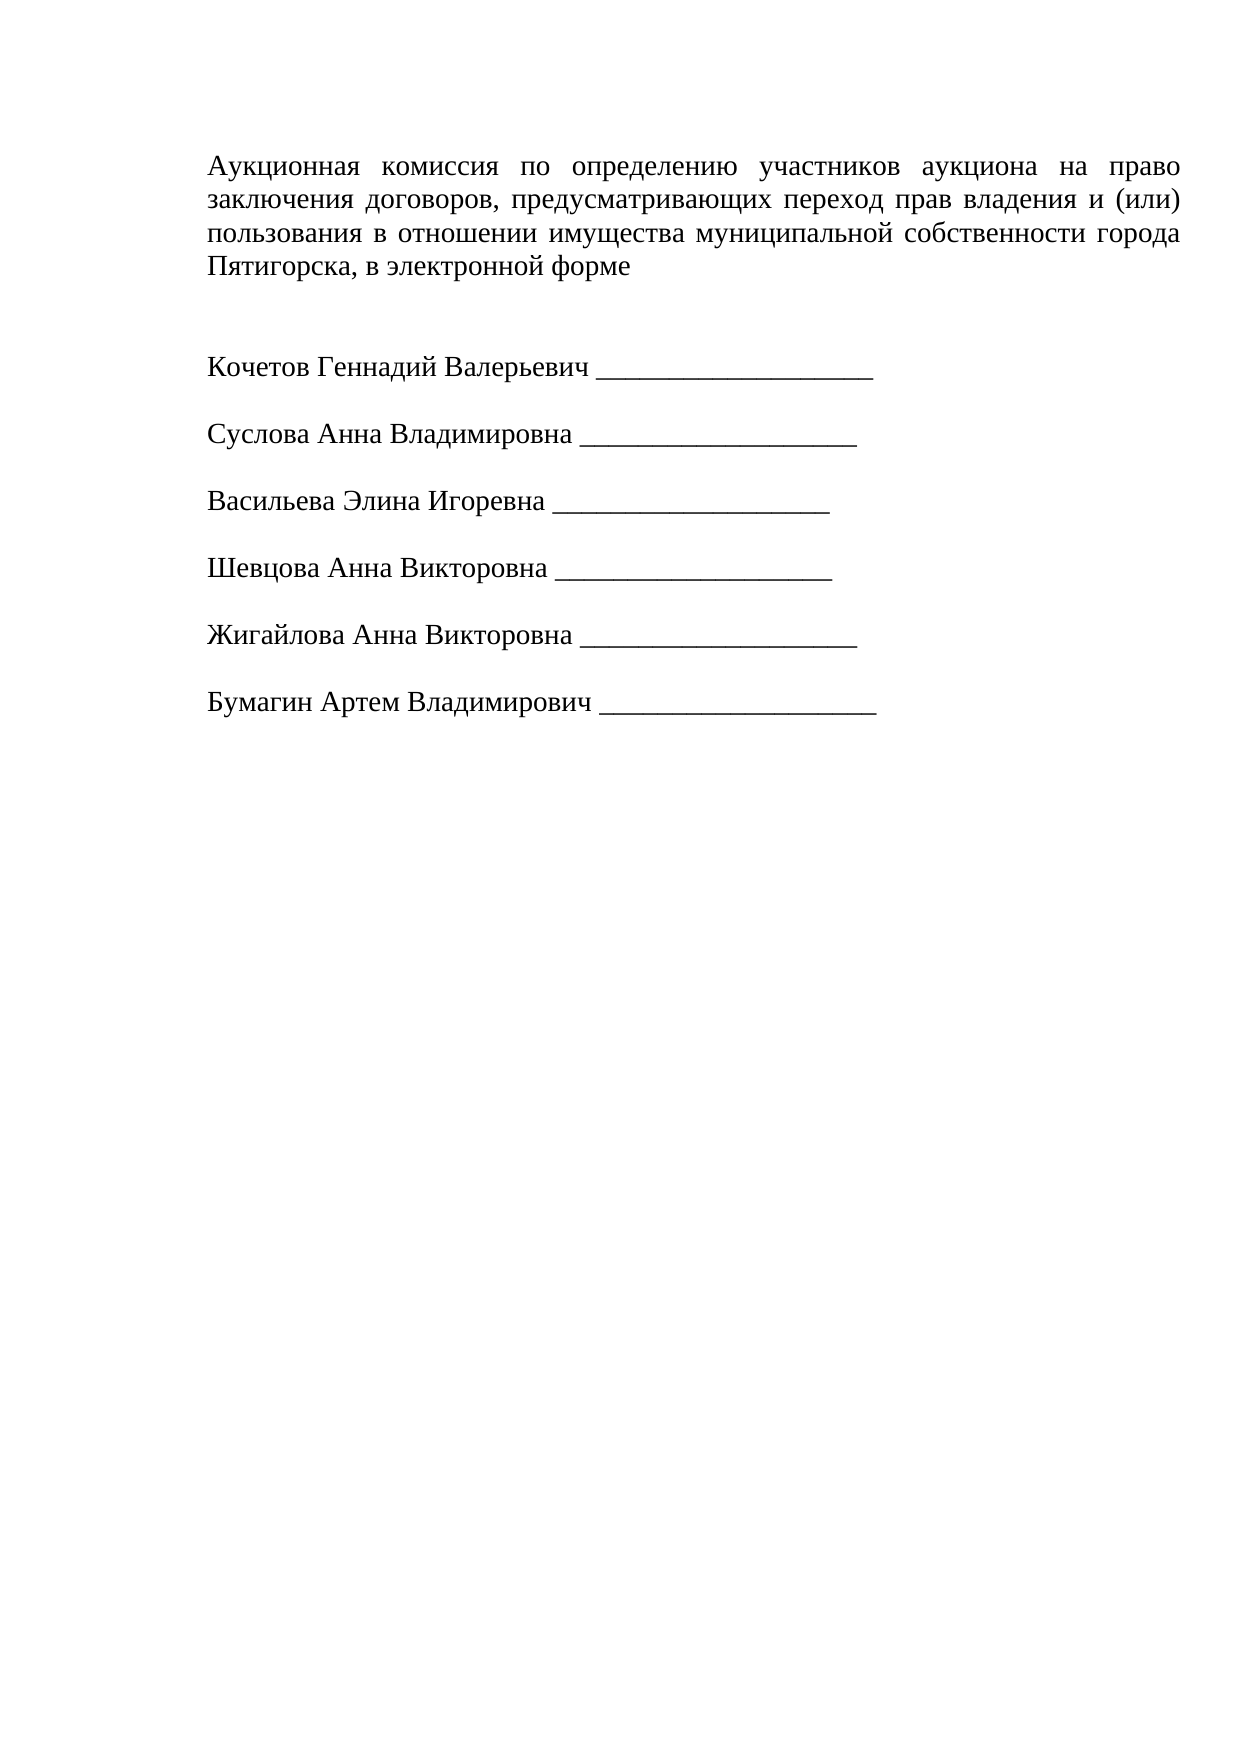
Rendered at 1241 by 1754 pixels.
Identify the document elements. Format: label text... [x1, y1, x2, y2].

text Суслова Анна Владимировна ___________________ [207, 416, 1181, 449]
text Кочетов Геннадий Валерьевич ___________________ [207, 349, 1181, 382]
text Шевцова Анна Викторовна ___________________ [207, 550, 1181, 584]
text Бумагин Артем Владимирович ___________________ [207, 684, 1181, 718]
text Жигайлова Анна Викторовна ___________________ [207, 617, 1181, 651]
text Аукционная комиссия по определению участников аукциона на право заключения договоров, предусматривающих переход прав владения и (или) пользования в отношении имущества муниципальной собственности города Пятигорска, в электронной форме [207, 148, 1181, 282]
text Васильева Элина Игоревна ___________________ [207, 483, 1181, 517]
